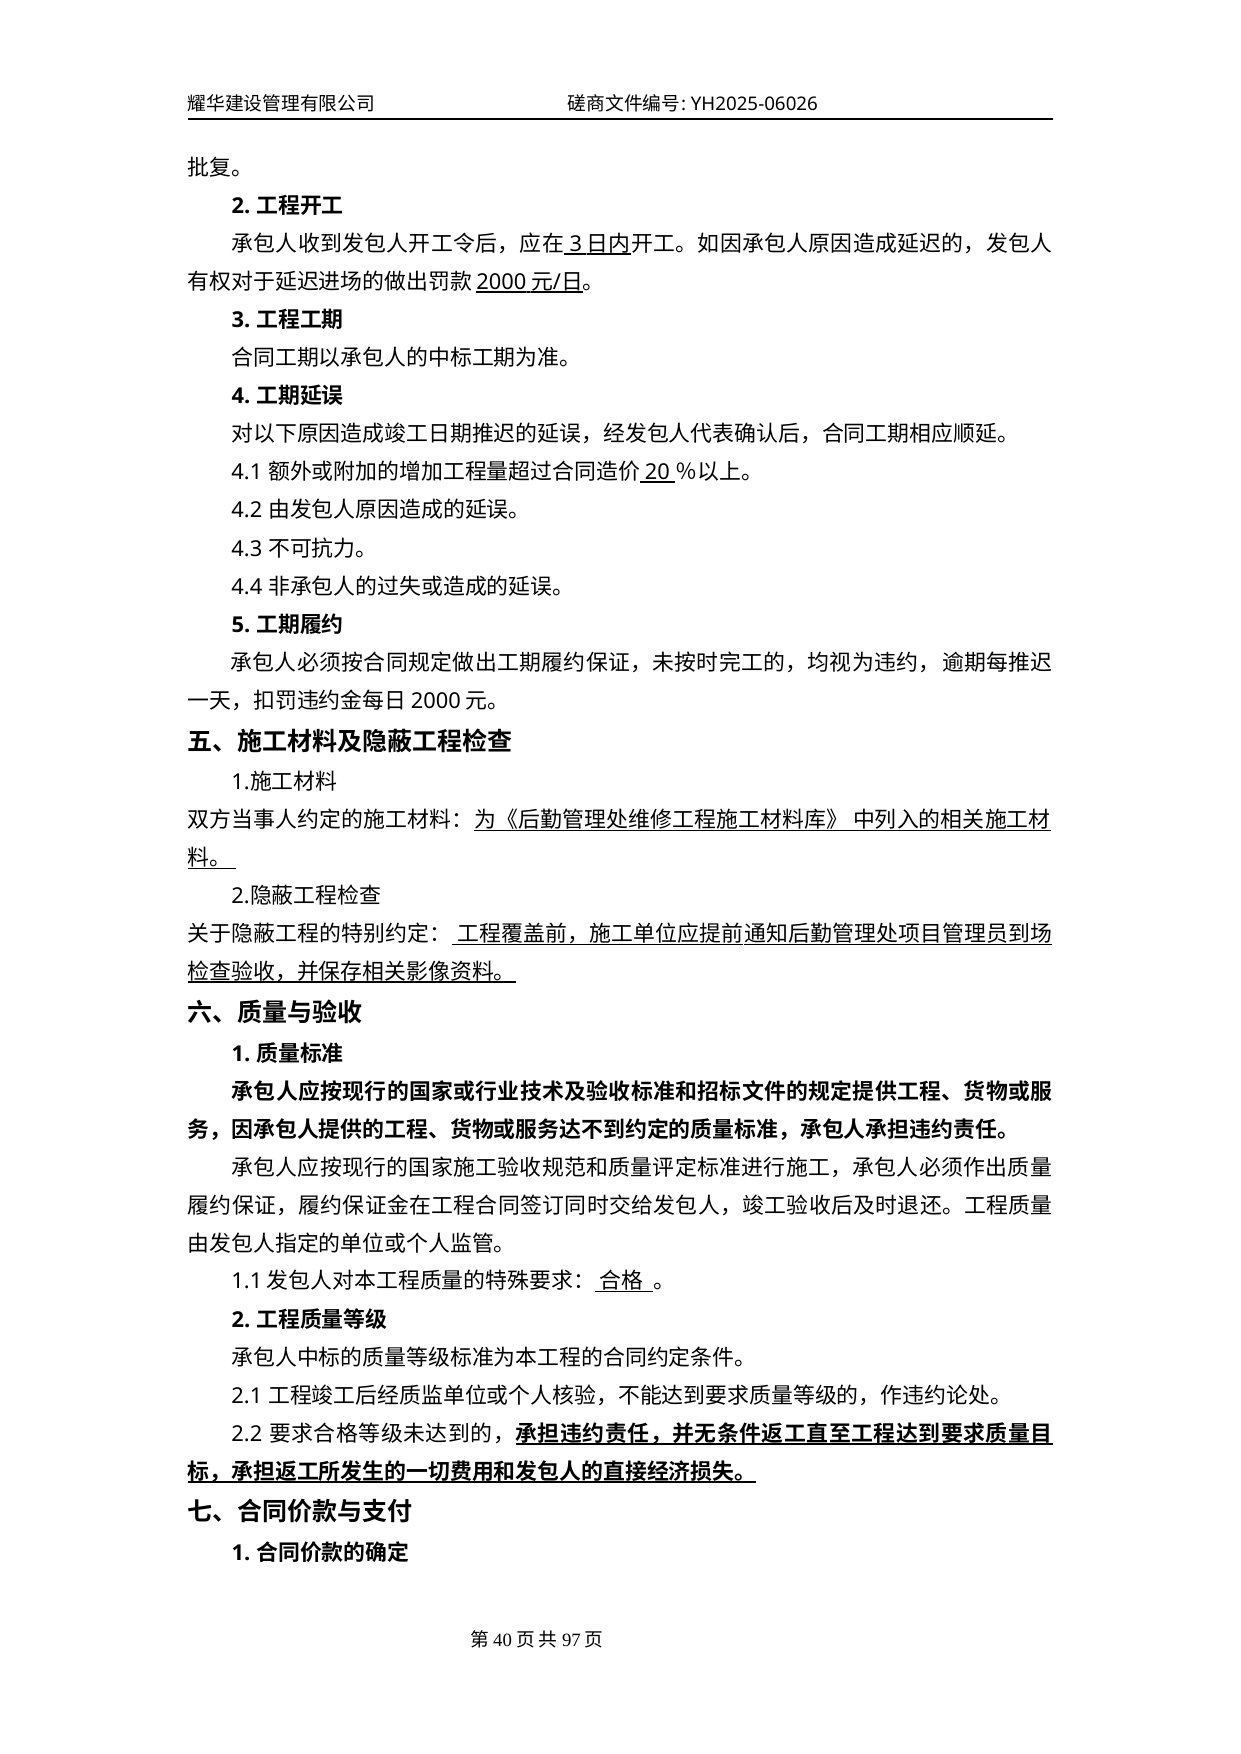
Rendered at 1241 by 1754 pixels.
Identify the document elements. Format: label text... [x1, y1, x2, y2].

text 承包人应按现行的国家或行业技术及验收标准和招标文件的规定提供工程、货物或服务，因承包人提供的工程、货物或服务达不到约定的质量标准，承包人承担违约责任。 [187, 1074, 1053, 1143]
text 关于隐蔽工程的特别约定： 工程覆盖前，施工单位应提前通知后勤管理处项目管理员到场检查验收，并保存相关影像资料。 [187, 916, 1053, 986]
text 2. 工程质量等级 [187, 1302, 1053, 1333]
text 3. 工程工期 [187, 302, 1053, 334]
text 承包人收到发包人开工令后，应在 3日内开工。如因承包人原因造成延迟的，发包人有权对于延迟进场的做出罚款2000元/日。 [187, 226, 1053, 296]
text 双方当事人约定的施工材料：为《后勤管理处维修工程施工材料库》 中列入的相关施工材料。 [187, 802, 1053, 872]
text 五、施工材料及隐蔽工程检查 [187, 721, 1053, 757]
text 2.隐蔽工程检查 [187, 878, 1053, 910]
text 2.1 工程竣工后经质监单位或个人核验，不能达到要求质量等级的，作违约论处。 [187, 1378, 1053, 1409]
text 4.2 由发包人原因造成的延误。 [187, 492, 1053, 524]
text 2.2 要求合格等级未达到的，承担违约责任，并无条件返工直至工程达到要求质量目标，承担返工所发生的一切费用和发包人的直接经济损失。 [187, 1416, 1053, 1485]
text 对以下原因造成竣工日期推迟的延误，经发包人代表确认后，合同工期相应顺延。 [187, 416, 1053, 448]
text 4. 工期延误 [187, 378, 1053, 410]
text 合同工期以承包人的中标工期为准。 [187, 340, 1053, 372]
text 5. 工期履约 [187, 607, 1053, 638]
text 承包人必须按合同规定做出工期履约保证，未按时完工的，均视为违约，逾期每推迟一天，扣罚违约金每日2000元。 [187, 645, 1053, 714]
text 4.4 非承包人的过失或造成的延误。 [187, 569, 1053, 600]
text 七、合同价款与支付 [187, 1492, 1053, 1528]
text 1. 质量标准 [187, 1036, 1053, 1067]
text 承包人中标的质量等级标准为本工程的合同约定条件。 [187, 1340, 1053, 1371]
text 4.3 不可抗力。 [187, 531, 1053, 562]
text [187, 150, 1053, 182]
text 1.施工材料 [187, 764, 1053, 796]
text 六、质量与验收 [187, 992, 1053, 1028]
text 1.1发包人对本工程质量的特殊要求： 合格 。 [187, 1263, 1053, 1295]
text 1. 合同价款的确定 [187, 1535, 1053, 1567]
text 2. 工程开工 [187, 188, 1053, 220]
text 承包人应按现行的国家施工验收规范和质量评定标准进行施工，承包人必须作出质量履约保证，履约保证金在工程合同签订同时交给发包人，竣工验收后及时退还。工程质量由发包人指定的单位或个人监管。 [187, 1150, 1053, 1257]
text 4.1 额外或附加的增加工程量超过合同造价 20 ％以上。 [187, 454, 1053, 486]
